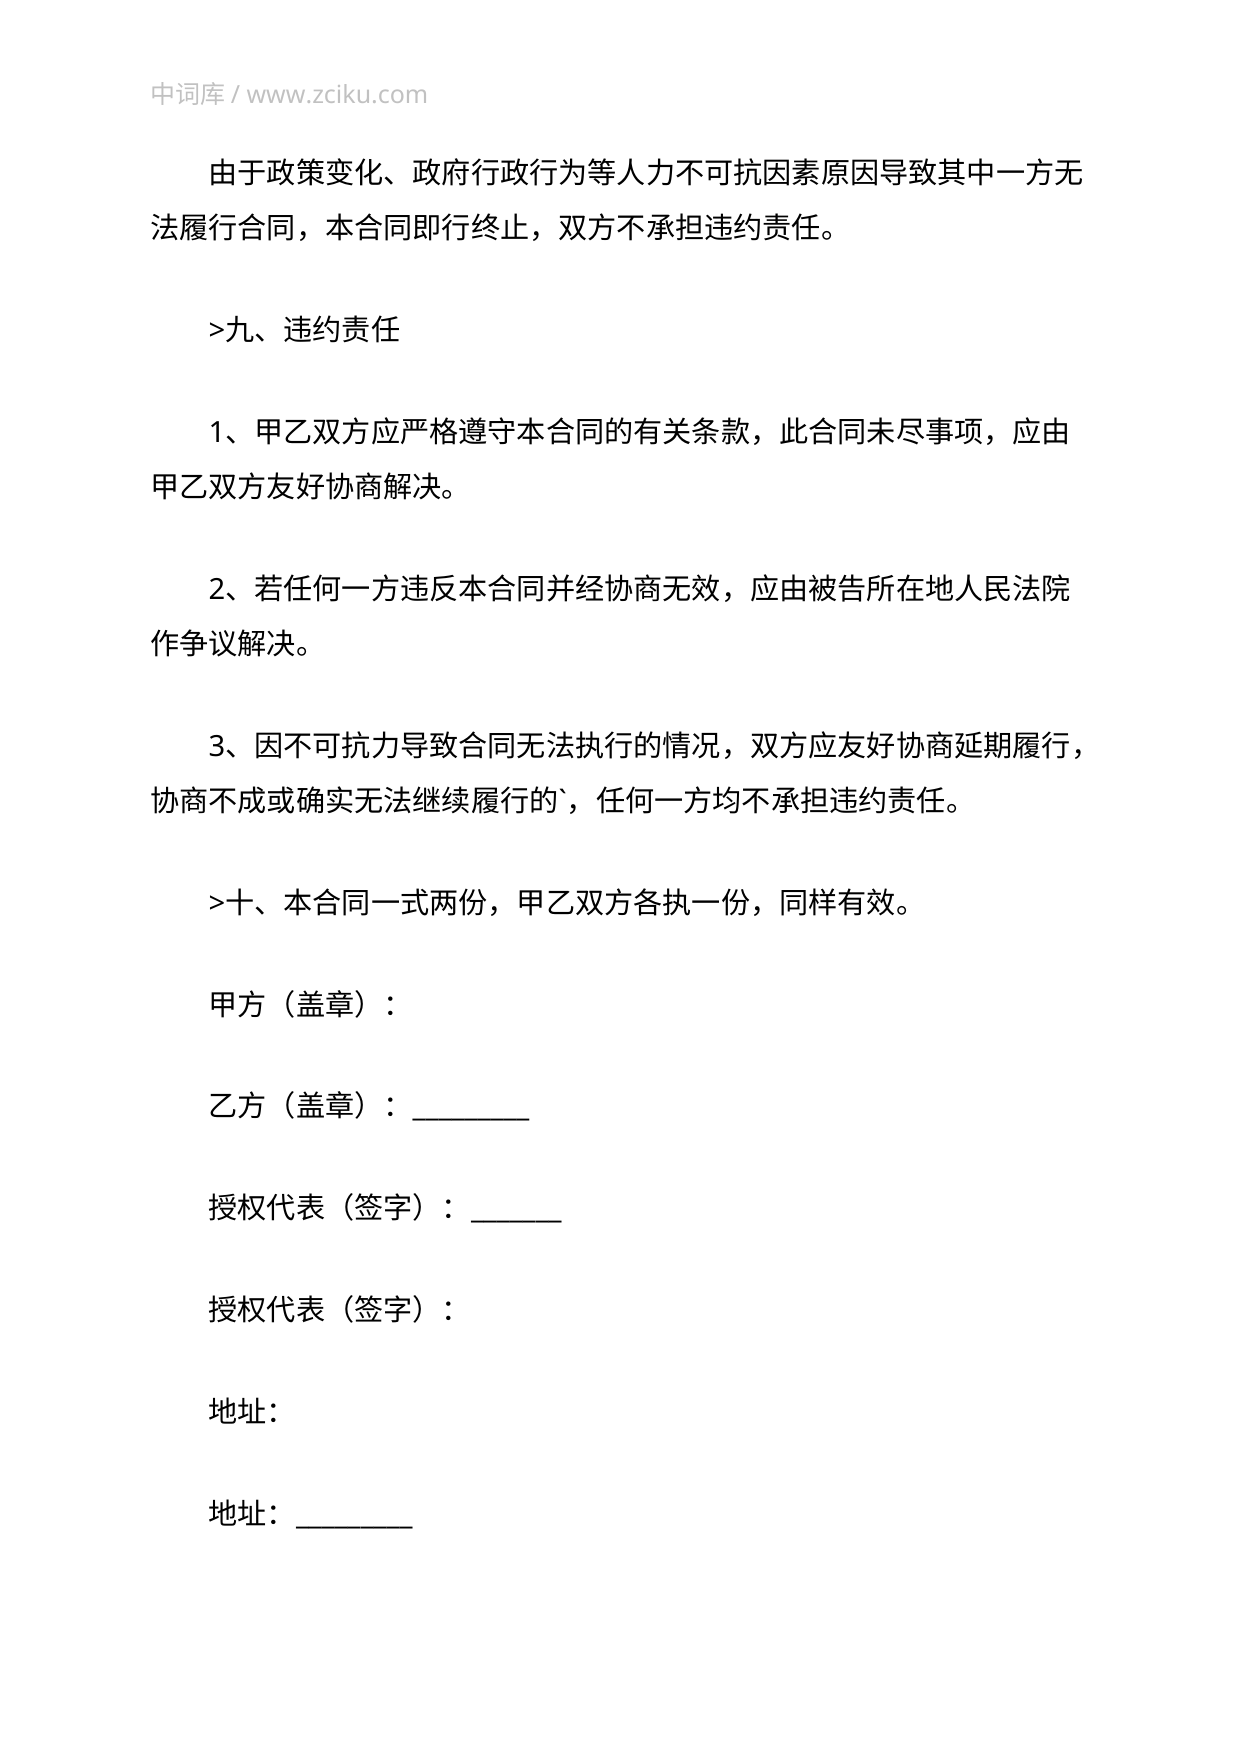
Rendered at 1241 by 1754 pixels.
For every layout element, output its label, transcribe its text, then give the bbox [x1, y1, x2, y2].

text 授权代表（签字）： [150, 1287, 1090, 1329]
text 2、若任何一方违反本合同并经协商无效，应由被告所在地人民法院作争议解决。 [150, 565, 1090, 663]
text 1、甲乙双方应严格遵守本合同的有关条款，此合同未尽事项，应由甲乙双方友好协商解决。 [150, 409, 1090, 506]
text >九、违约责任 [150, 307, 1090, 349]
text 3、因不可抗力导致合同无法执行的情况，双方应友好协商延期履行，协商不成或确实无法继续履行的`，任何一方均不承担违约责任。 [150, 722, 1090, 819]
text 由于政策变化、政府行政行为等人力不可抗因素原因导致其中一方无法履行合同，本合同即行终止，双方不承担违约责任。 [150, 150, 1090, 247]
text 地址： [150, 1389, 1090, 1431]
text 地址：_________ [150, 1490, 1090, 1533]
text 授权代表（签字）：_______ [150, 1185, 1090, 1227]
text 乙方（盖章）：_________ [150, 1083, 1090, 1125]
text 甲方（盖章）： [150, 981, 1090, 1023]
text >十、本合同一式两份，甲乙双方各执一份，同样有效。 [150, 879, 1090, 922]
